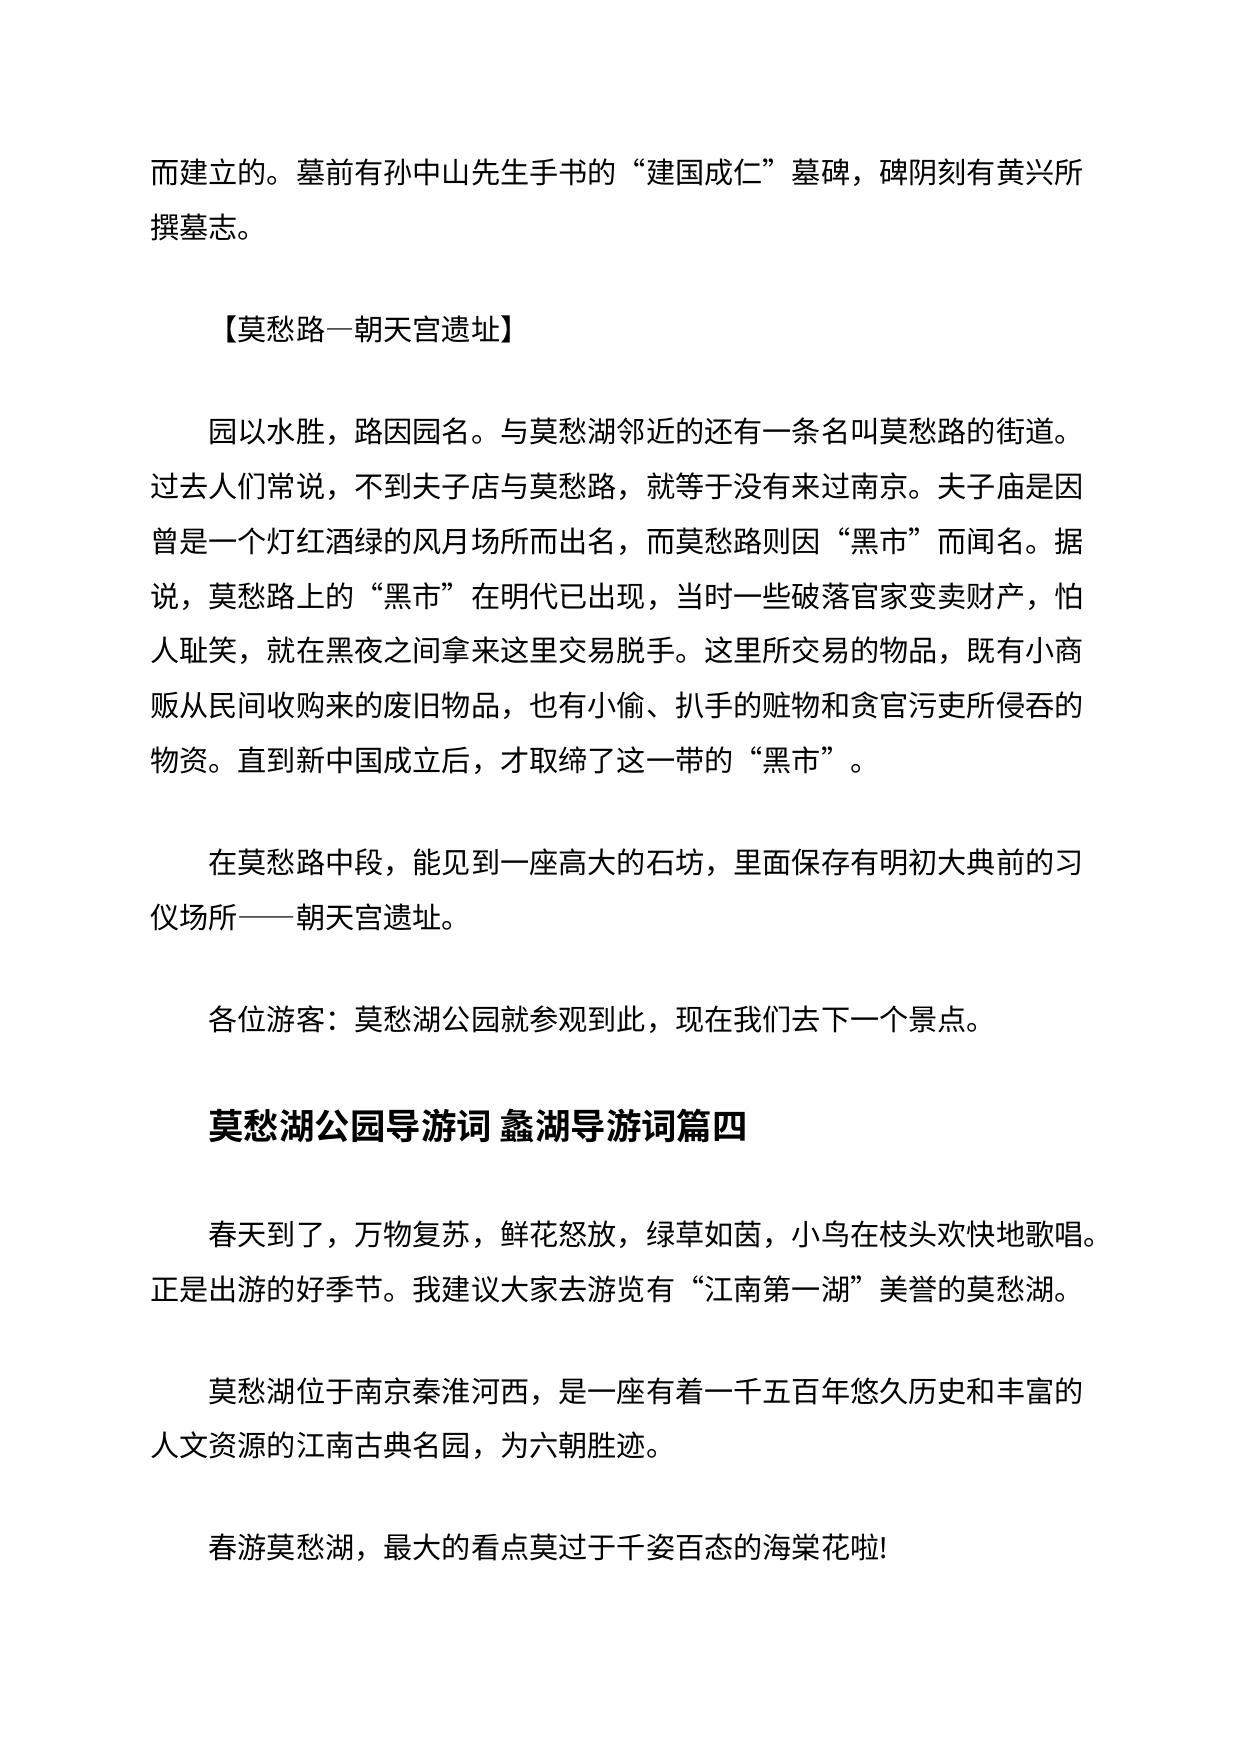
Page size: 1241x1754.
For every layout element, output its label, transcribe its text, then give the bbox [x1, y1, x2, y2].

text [150, 150, 1090, 247]
text 在莫愁路中段，能见到一座高大的石坊，里面保存有明初大典前的习仪场所——朝天宫遗址。 [150, 839, 1090, 937]
text 各位游客：莫愁湖公园就参观到此，现在我们去下一个景点。 [150, 996, 1090, 1038]
text 莫愁湖公园导游词 蠡湖导游词篇四 [150, 1098, 1090, 1149]
text 莫愁湖位于南京秦淮河西，是一座有着一千五百年悠久历史和丰富的人文资源的江南古典名园，为六朝胜迹。 [150, 1368, 1090, 1465]
text 春天到了，万物复苏，鲜花怒放，绿草如茵，小鸟在枝头欢快地歌唱。正是出游的好季节。我建议大家去游览有“江南第一湖”美誉的莫愁湖。 [150, 1211, 1090, 1309]
text 园以水胜，路因园名。与莫愁湖邻近的还有一条名叫莫愁路的街道。过去人们常说，不到夫子店与莫愁路，就等于没有来过南京。夫子庙是因曾是一个灯红酒绿的风月场所而出名，而莫愁路则因“黑市”而闻名。据说，莫愁路上的“黑市”在明代已出现，当时一些破落官家变卖财产，怕人耻笑，就在黑夜之间拿来这里交易脱手。这里所交易的物品，既有小商贩从民间收购来的废旧物品，也有小偷、扒手的赃物和贪官污吏所侵吞的物资。直到新中国成立后，才取缔了这一带的“黑市”。 [150, 408, 1090, 780]
text 春游莫愁湖，最大的看点莫过于千姿百态的海棠花啦! [150, 1525, 1090, 1567]
text 【莫愁路—朝天宫遗址】 [150, 307, 1090, 349]
